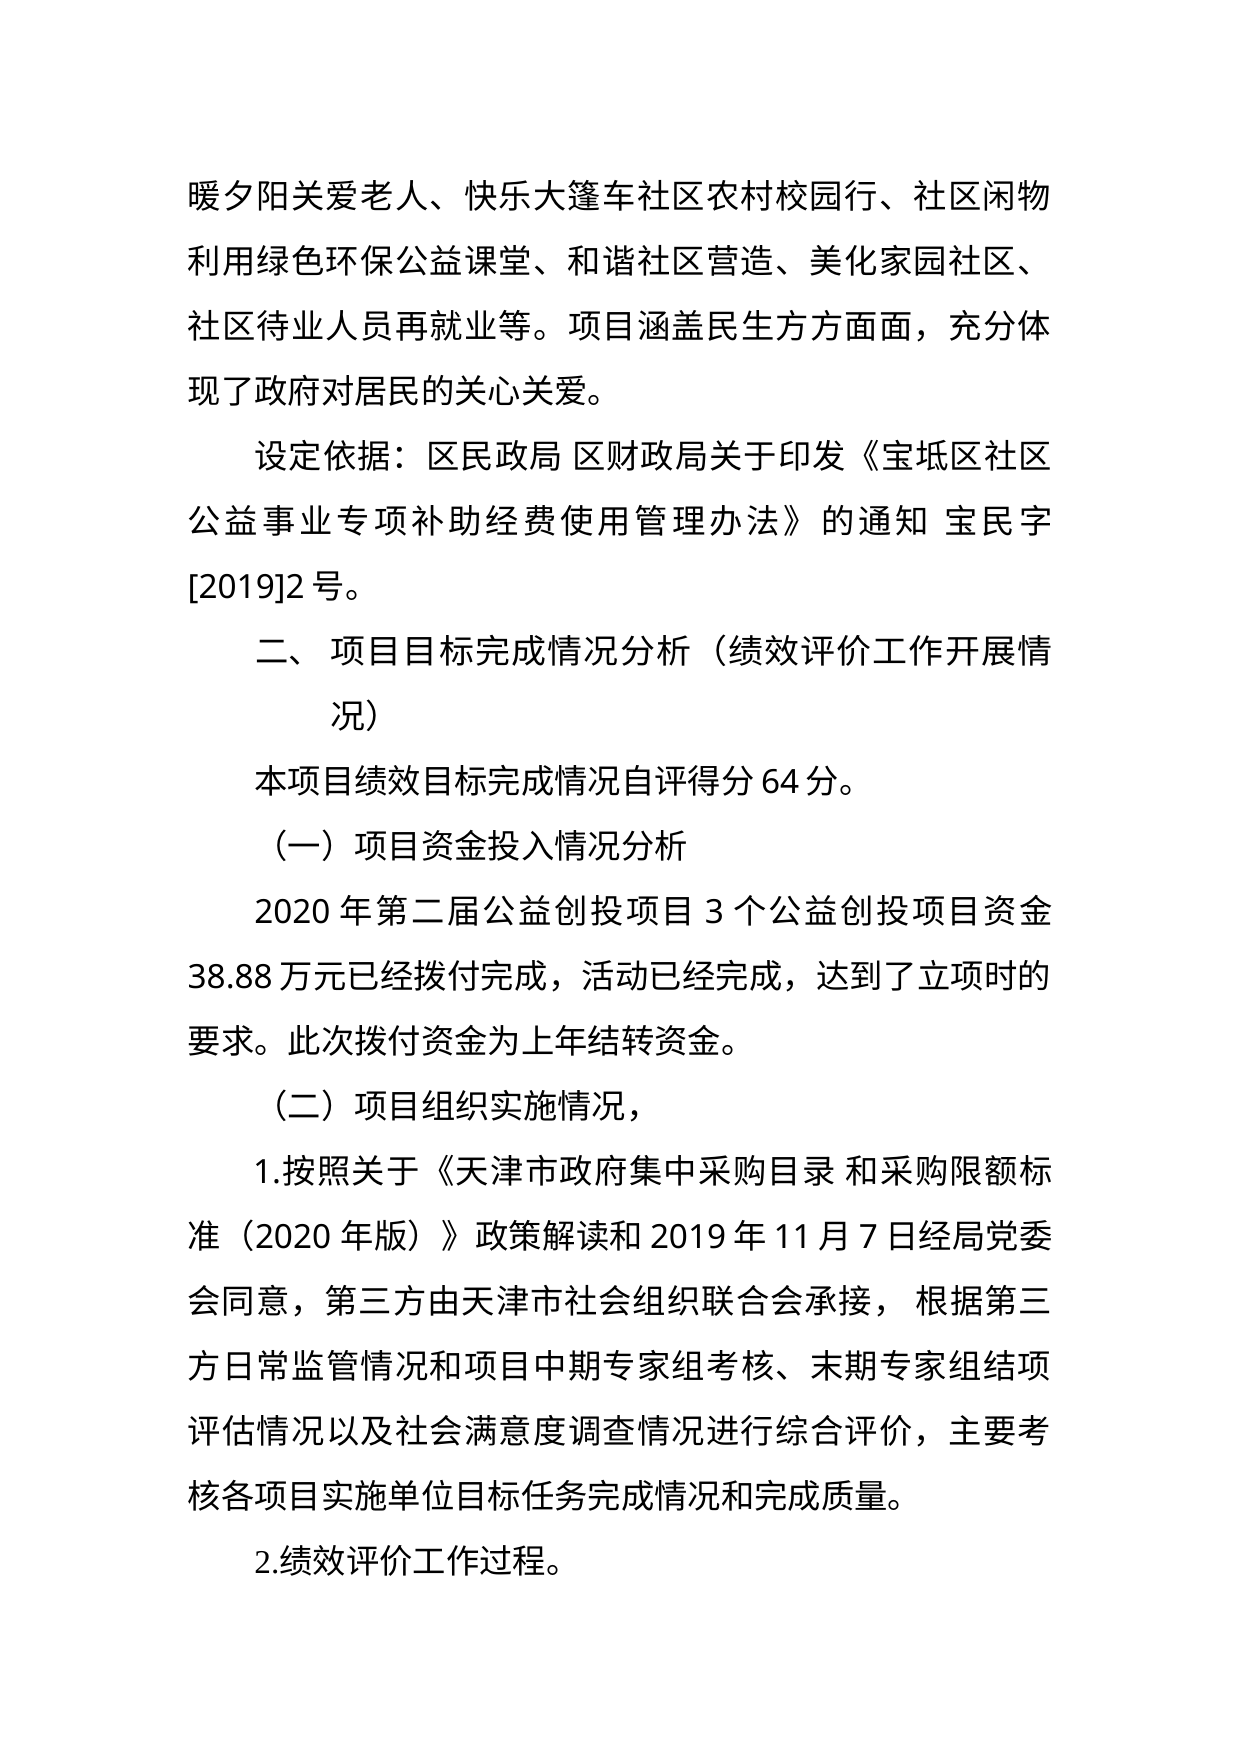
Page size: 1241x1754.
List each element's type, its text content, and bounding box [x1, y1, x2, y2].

text 1.按照关于《天津市政府集中采购目录 和采购限额标准（2020 年版）》政策解读和2019年11月7日经局党委会同意，第三方由天津市社会组织联合会承接， 根据第三方日常监管情况和项目中期专家组考核、末期专家组结项评估情况以及社会满意度调查情况进行综合评价，主要考核各项目实施单位目标任务完成情况和完成质量。 [187, 1137, 1053, 1527]
list 项目资金投入情况分析 [187, 812, 1053, 877]
text 2020年第二届公益创投项目3个公益创投项目资金38.88万元已经拨付完成，活动已经完成，达到了立项时的要求。此次拨付资金为上年结转资金。 [187, 877, 1053, 1072]
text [187, 162, 1053, 422]
list 项目目标完成情况分析（绩效评价工作开展情况） [256, 617, 1053, 747]
text 2.绩效评价工作过程。 [187, 1527, 1053, 1592]
text 本项目绩效目标完成情况自评得分64分。 [187, 747, 1053, 812]
text 设定依据：区民政局 区财政局关于印发《宝坻区社区公益事业专项补助经费使用管理办法》的通知 宝民字[2019]2号。 [187, 422, 1053, 617]
text （二）项目组织实施情况， [187, 1072, 1053, 1137]
